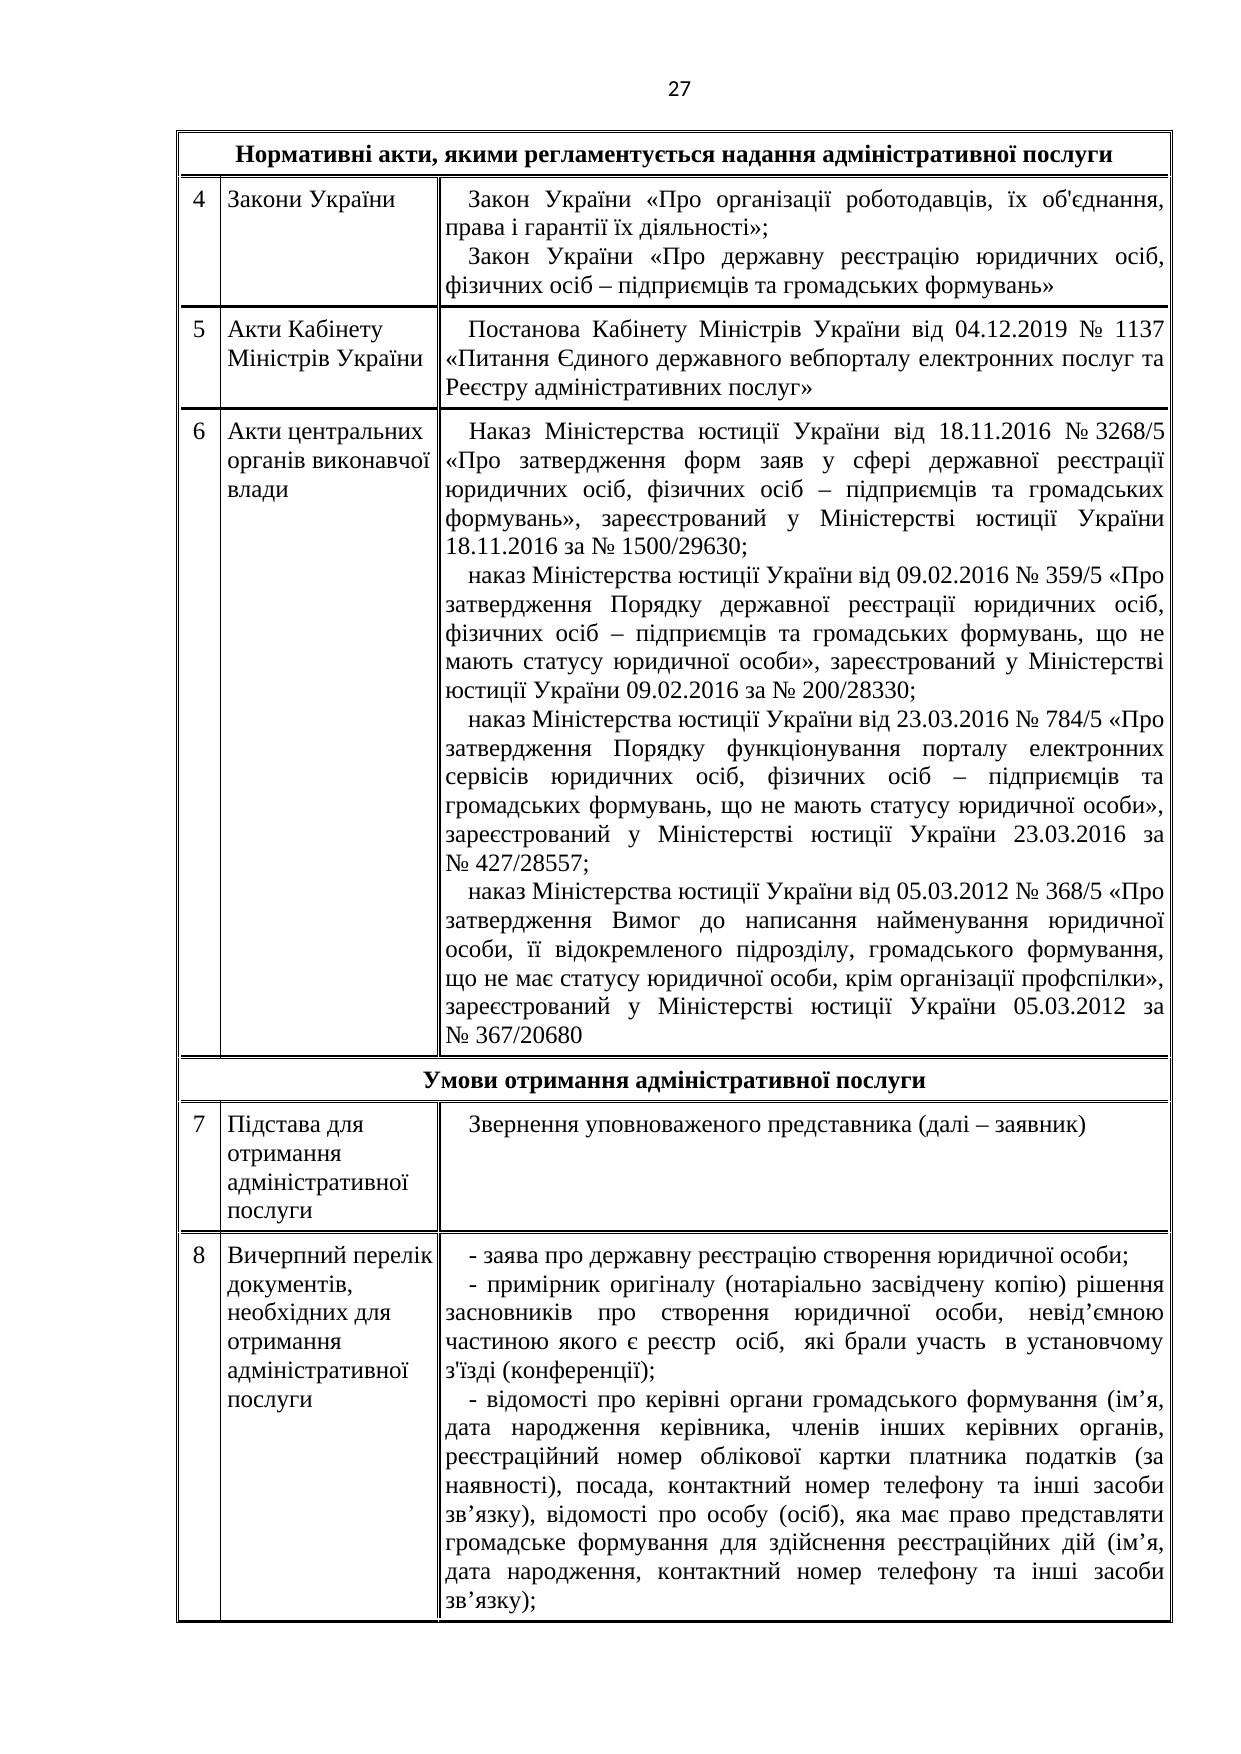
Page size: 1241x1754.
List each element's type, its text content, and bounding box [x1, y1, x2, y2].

table_cell Звернення уповноваженого представника (далі – заявник) [439, 1100, 1171, 1230]
table_cell Нормативні акти, якими регламентується надання адміністративної послуги [179, 133, 1170, 174]
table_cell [439, 1230, 1170, 1620]
table_cell Закони України [221, 178, 437, 305]
table_cell Акти центральних органів виконавчої влади [221, 410, 437, 1055]
table_cell 4 [179, 174, 220, 305]
table_cell Наказ Міністерства юстиції України від 18.11.2016 № 3268/5 «Про затвердження форм заяв у сфері державної реєстрації юридичних осіб, фізичних осіб – підприємців та громадських формувань», зареєстрований у Міністерстві юстиції України 18.11.2016 за № 1500/29630; наказ Міністерства юстиції України від 09.02.2016 № 359/5 «Про затвердження Порядку державної реєстрації юридичних осіб, фізичних осіб – підприємців та громадських формувань, що не мають статусу юридичної особи», зареєстрований у Міністерстві юстиції України 09.02.2016 за № 200/28330; наказ Міністерства юстиції України від 23.03.2016 № 784/5 «Про затвердження Порядку функціонування порталу електронних сервісів юридичних осіб, фізичних осіб – підприємців та громадських формувань, що не мають статусу юридичної особи», зареєстрований у Міністерстві юстиції України 23.03.2016 за № 427/28557; наказ Міністерства юстиції України від 05.03.2012 № 368/5 «Про затвердження Вимог до написання найменування юридичної особи, її відокремленого підрозділу, громадського формування, що не має статусу юридичної особи, крім організації профспілки», зареєстрований у Міністерстві юстиції України 05.03.2012 за № 367/20680 [441, 407, 1170, 1055]
table_cell Умови отримання адміністративної послуги [179, 1055, 1170, 1100]
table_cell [221, 1230, 439, 1620]
table_cell 7 [177, 1100, 220, 1230]
table_cell 8 [179, 1230, 220, 1620]
table_cell 6 [179, 407, 220, 1055]
table_cell Підстава для отримання адміністративної послуги [221, 1103, 437, 1230]
table_cell Закон України «Про організації роботодавців, їх об'єднання, права і гарантії їх діяльності»; Закон України «Про державну реєстрацію юридичних осіб, фізичних осіб – підприємців та громадських формувань» [441, 174, 1170, 305]
table_cell Постанова Кабінету Міністрів України від 04.12.2019 № 1137 «Питання Єдиного державного вебпорталу електронних послуг та Реєстру адміністративних послуг» [441, 305, 1170, 407]
table_cell 5 [179, 305, 220, 407]
table_cell Акти Кабінету Міністрів України [221, 308, 437, 407]
